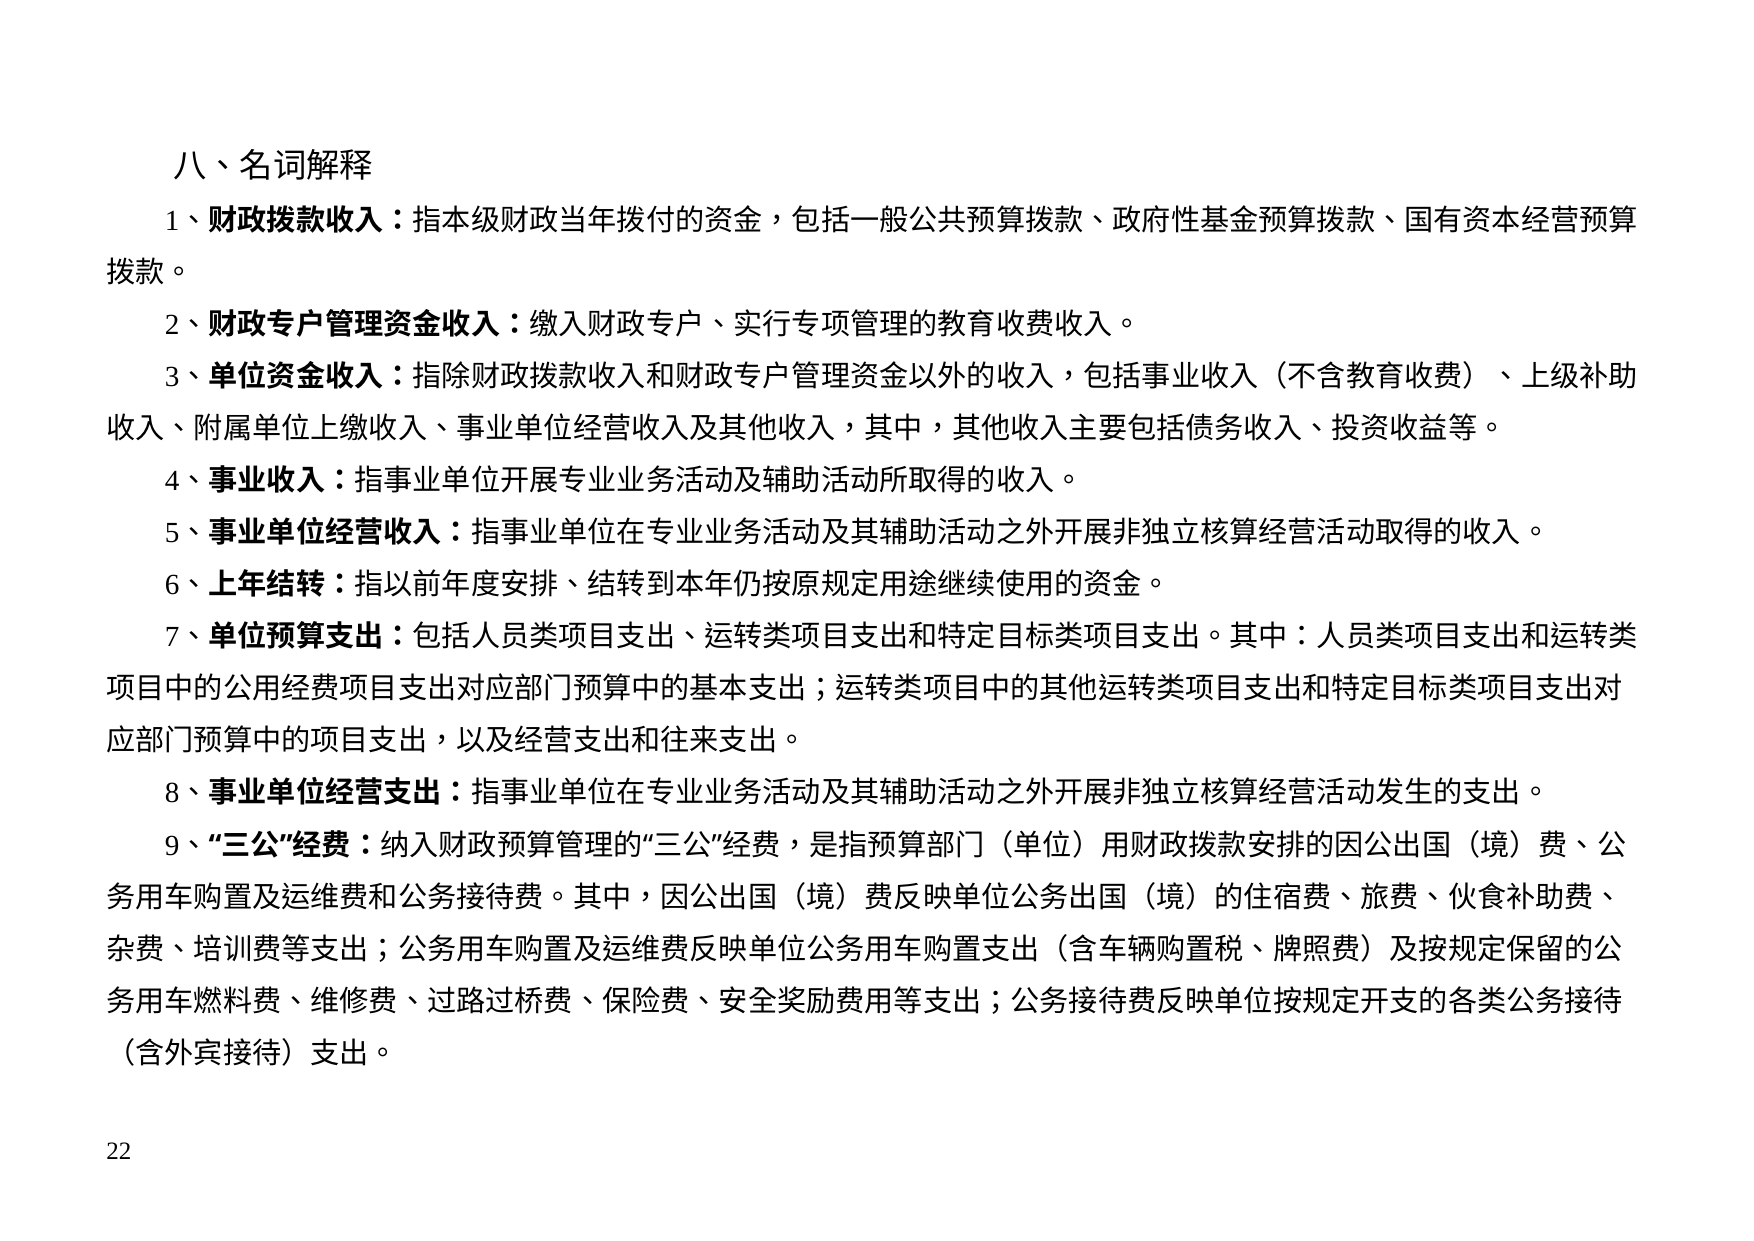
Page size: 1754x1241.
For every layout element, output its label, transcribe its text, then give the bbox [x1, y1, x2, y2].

text 2、财政专户管理资金收入：缴入财政专户、实行专项管理的教育收费收入。 [106, 292, 1648, 344]
text 3、单位资金收入：指除财政拨款收入和财政专户管理资金以外的收入，包括事业收入（不含教育收费）、上级补助收入、附属单位上缴收入、事业单位经营收入及其他收入，其中，其他收入主要包括债务收入、投资收益等。 [106, 344, 1648, 449]
text 八、名词解释 [106, 142, 1648, 187]
text 1、财政拨款收入：指本级财政当年拨付的资金，包括一般公共预算拨款、政府性基金预算拨款、国有资本经营预算拨款。 [106, 188, 1648, 292]
text 6、上年结转：指以前年度安排、结转到本年仍按原规定用途继续使用的资金。 [106, 553, 1648, 605]
text 5、事业单位经营收入：指事业单位在专业业务活动及其辅助活动之外开展非独立核算经营活动取得的收入。 [106, 501, 1648, 553]
text 7、单位预算支出：包括人员类项目支出、运转类项目支出和特定目标类项目支出。其中：人员类项目支出和运转类项目中的公用经费项目支出对应部门预算中的基本支出；运转类项目中的其他运转类项目支出和特定目标类项目支出对应部门预算中的项目支出，以及经营支出和往来支出。 [106, 605, 1648, 761]
text 4、事业收入：指事业单位开展专业业务活动及辅助活动所取得的收入。 [106, 449, 1648, 501]
text 9、“三公”经费：纳入财政预算管理的“三公”经费，是指预算部门（单位）用财政拨款安排的因公出国（境）费、公务用车购置及运维费和公务接待费。其中，因公出国（境）费反映单位公务出国（境）的住宿费、旅费、伙食补助费、杂费、培训费等支出；公务用车购置及运维费反映单位公务用车购置支出（含车辆购置税、牌照费）及按规定保留的公务用车燃料费、维修费、过路过桥费、保险费、安全奖励费用等支出；公务接待费反映单位按规定开支的各类公务接待（含外宾接待）支出。 [106, 813, 1648, 1074]
text 8、事业单位经营支出：指事业单位在专业业务活动及其辅助活动之外开展非独立核算经营活动发生的支出。 [106, 761, 1648, 813]
